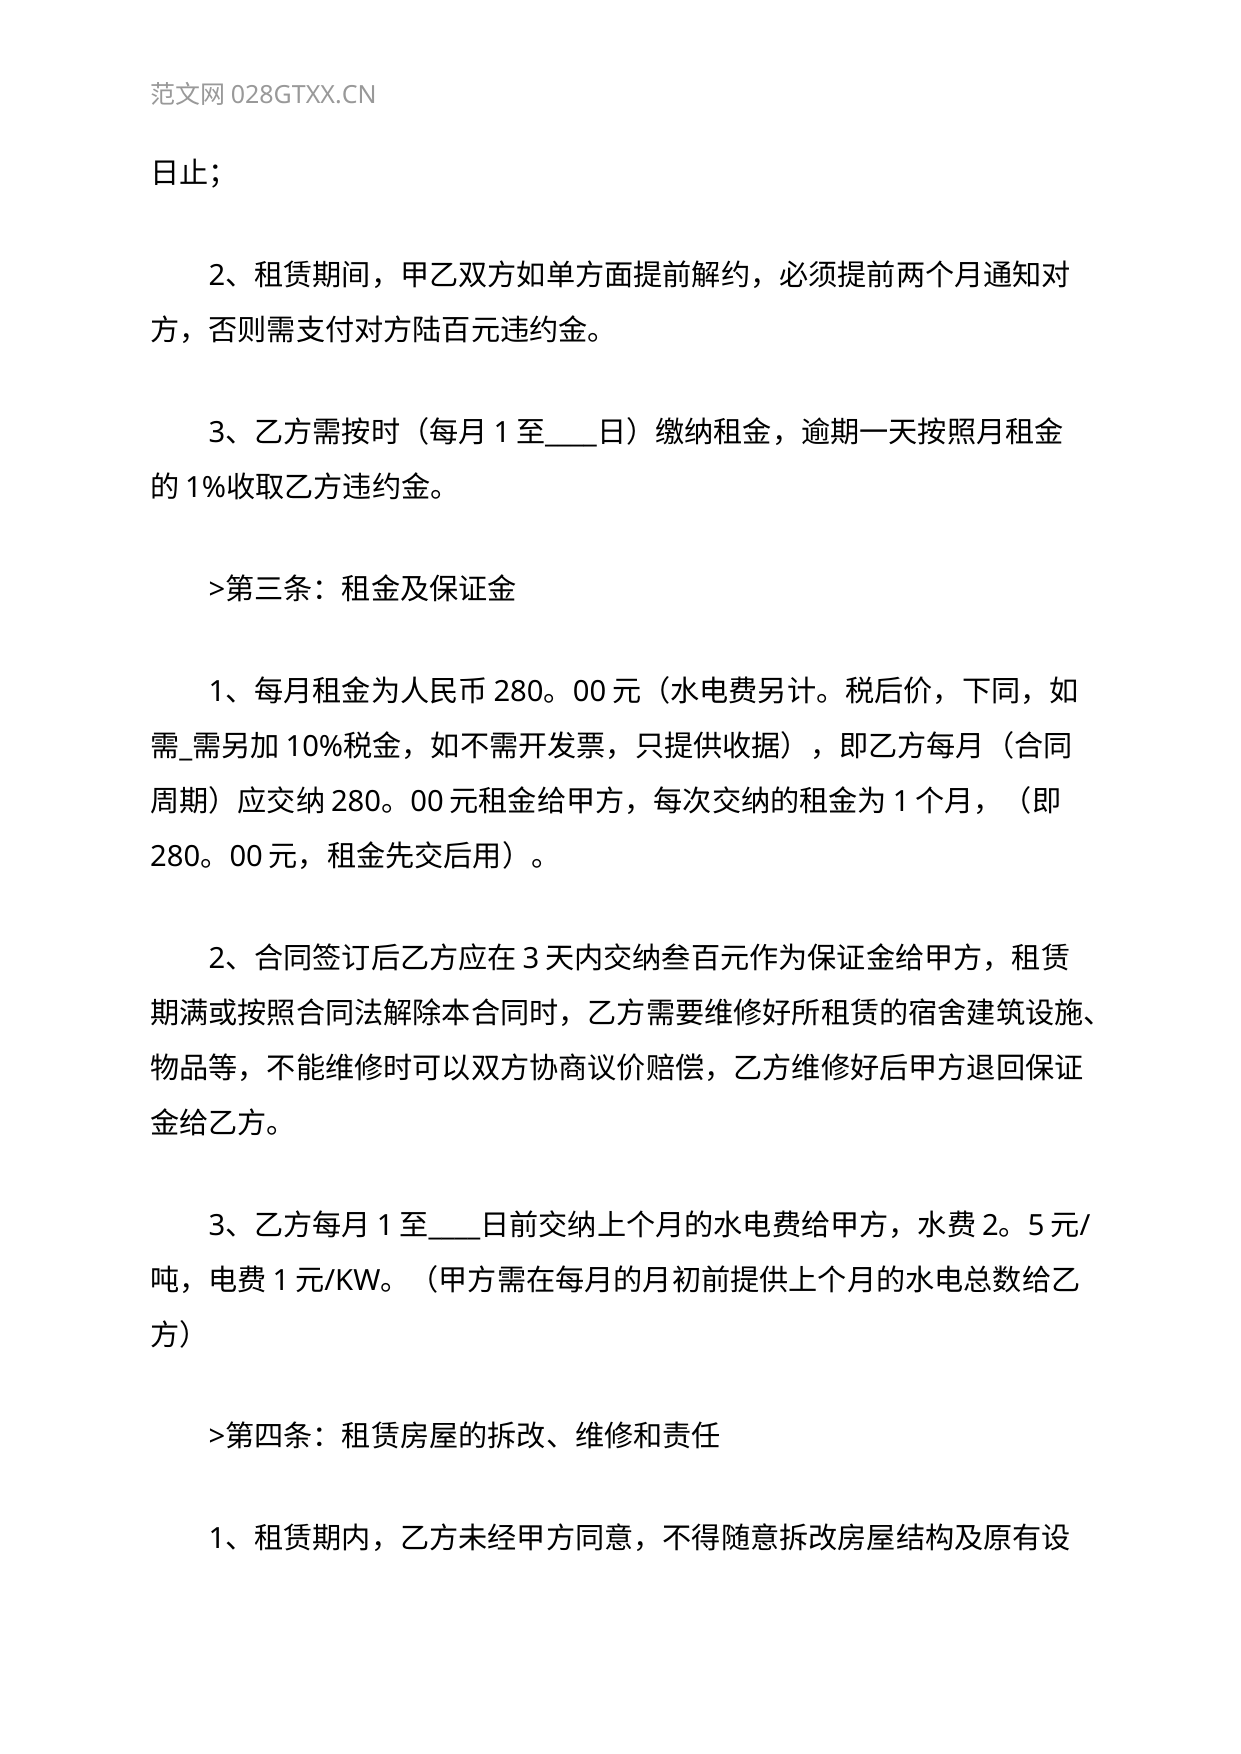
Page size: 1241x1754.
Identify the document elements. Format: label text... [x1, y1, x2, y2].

text 1、每月租金为人民币280。00元（水电费另计。税后价，下同，如需_需另加10%税金，如不需开发票，只提供收据），即乙方每月（合同周期）应交纳280。00元租金给甲方，每次交纳的租金为1个月，（即280。00元，租金先交后用）。 [150, 667, 1090, 875]
text 2、租赁期间，甲乙双方如单方面提前解约，必须提前两个月通知对方，否则需支付对方陆百元违约金。 [150, 252, 1090, 349]
text >第四条：租赁房屋的拆改、维修和责任 [150, 1413, 1090, 1455]
text 2、合同签订后乙方应在3天内交纳叁百元作为保证金给甲方，租赁期满或按照合同法解除本合同时，乙方需要维修好所租赁的宿舍建筑设施、物品等，不能维修时可以双方协商议价赔偿，乙方维修好后甲方退回保证金给乙方。 [150, 934, 1090, 1142]
text 3、乙方需按时（每月1至____日）缴纳租金，逾期一天按照月租金的1%收取乙方违约金。 [150, 408, 1090, 506]
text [150, 150, 1090, 192]
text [150, 1515, 1090, 1557]
text 3、乙方每月1至____日前交纳上个月的水电费给甲方，水费2。5元/吨，电费1元/KW。（甲方需在每月的月初前提供上个月的水电总数给乙方） [150, 1201, 1090, 1353]
text >第三条：租金及保证金 [150, 566, 1090, 608]
